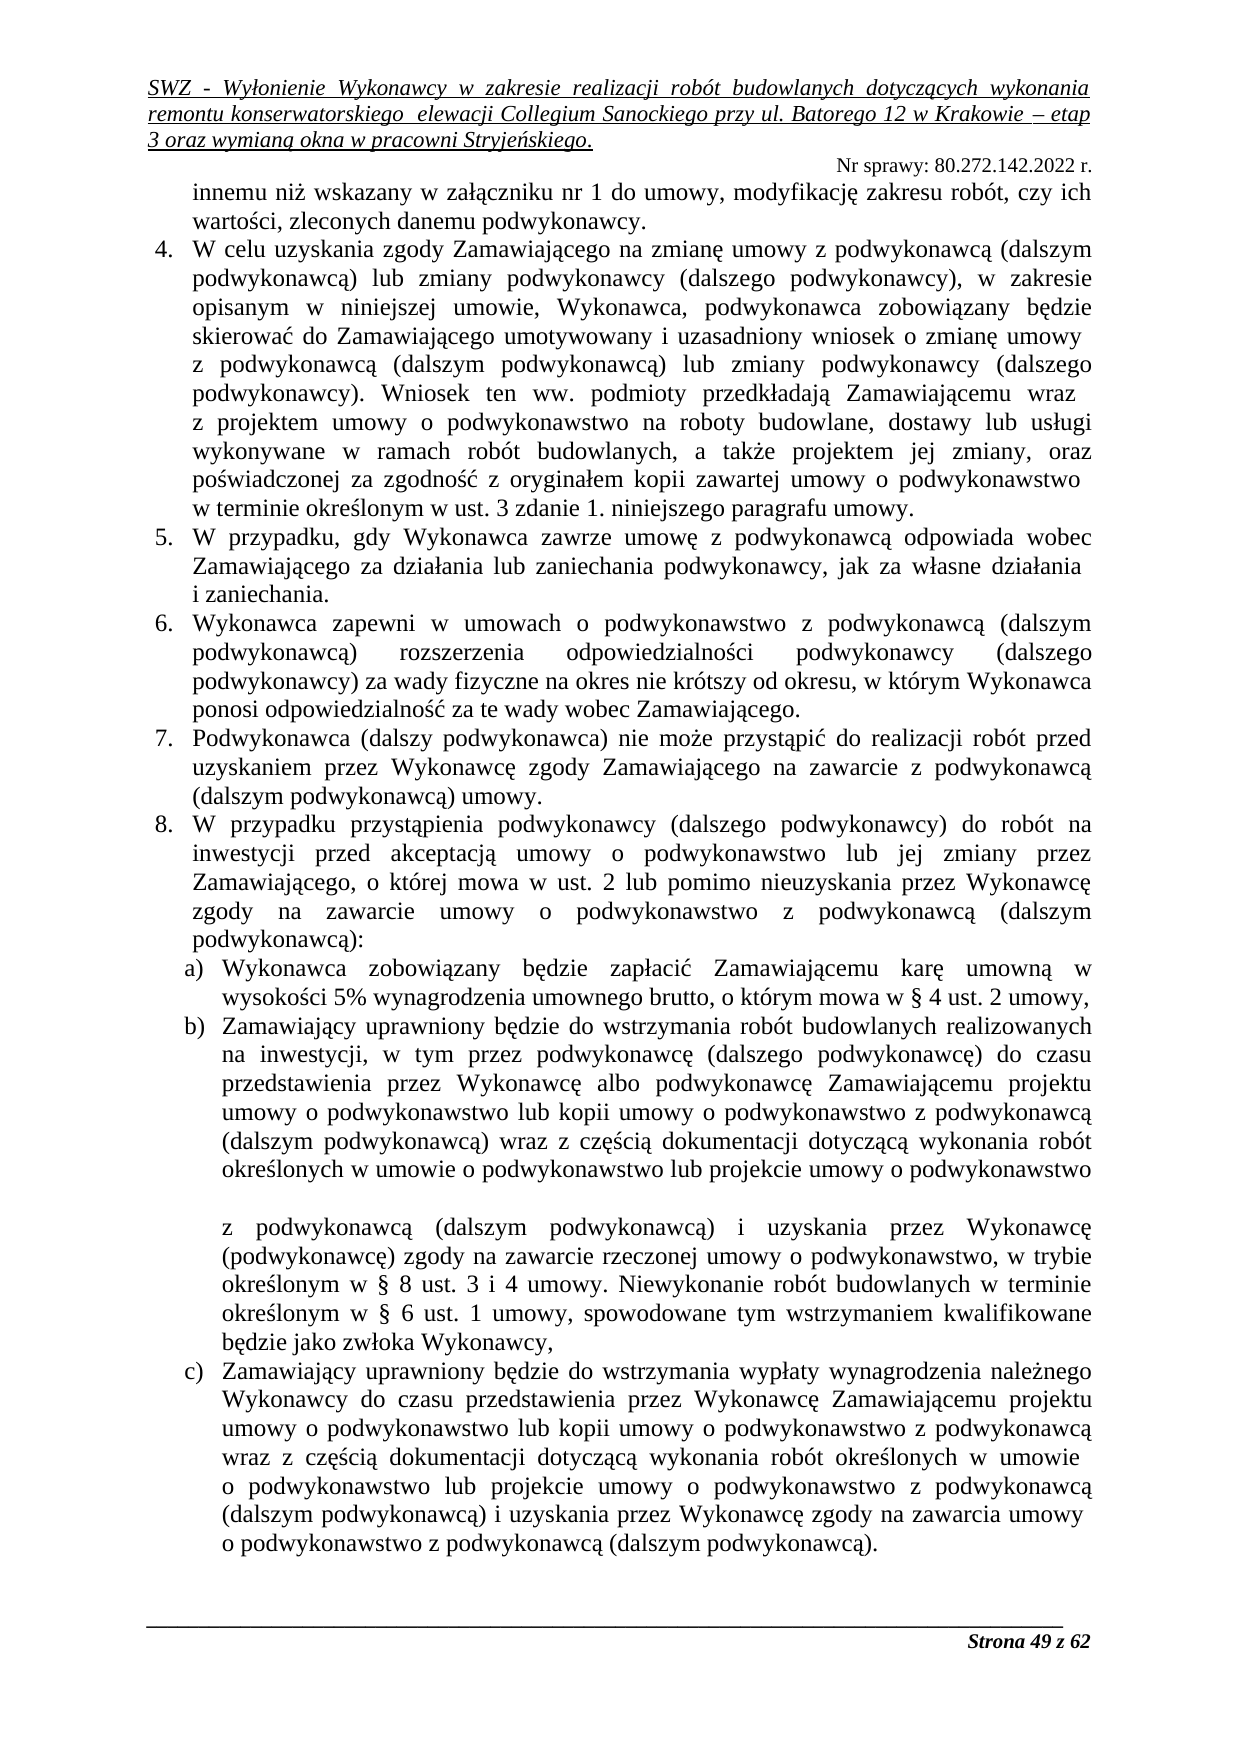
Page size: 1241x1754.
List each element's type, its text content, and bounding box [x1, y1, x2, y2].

list W przypadku, gdy Wykonawca zawrze umowę z podwykonawcą odpowiada wobec Zamawiającego za działania lub zaniechania podwykonawcy, jak za własne działania i zaniechania. [154, 522, 1092, 608]
list Wykonawca zobowiązany będzie zapłacić Zamawiającemu karę umowną w wysokości 5% wynagrodzenia umownego brutto, o którym mowa w § 4 ust. 2 umowy, [184, 953, 1092, 1011]
list W celu uzyskania zgody Zamawiającego na zmianę umowy z podwykonawcą (dalszym podwykonawcą) lub zmiany podwykonawcy (dalszego podwykonawcy), w zakresie opisanym w niniejszej umowie, Wykonawca, podwykonawca zobowiązany będzie skierować do Zamawiającego umotywowany i uzasadniony wniosek o zmianę umowy z podwykonawcą (dalszym podwykonawcą) lub zmiany podwykonawcy (dalszego podwykonawcy). Wniosek ten ww. podmioty przedkładają Zamawiającemu wraz z projektem umowy o podwykonawstwo na roboty budowlane, dostawy lub usługi wykonywane w ramach robót budowlanych, a także projektem jej zmiany, oraz poświadczonej za zgodność z oryginałem kopii zawartej umowy o podwykonawstwo w terminie określonym w ust. 3 zdanie 1. niniejszego paragrafu umowy. [154, 234, 1092, 522]
list Zamawiający uprawniony będzie do wstrzymania robót budowlanych realizowanych na inwestycji, w tym przez podwykonawcę (dalszego podwykonawcę) do czasu przedstawienia przez Wykonawcę albo podwykonawcę Zamawiającemu projektu umowy o podwykonawstwo lub kopii umowy o podwykonawstwo z podwykonawcą (dalszym podwykonawcą) wraz z częścią dokumentacji dotyczącą wykonania robót określonych w umowie o podwykonawstwo lub projekcie umowy o podwykonawstwo z podwykonawcą (dalszym podwykonawcą) i uzyskania przez Wykonawcę (podwykonawcę) zgody na zawarcie rzeczonej umowy o podwykonawstwo, w trybie określonym w § 8 ust. 3 i 4 umowy. Niewykonanie robót budowlanych w terminie określonym w § 6 ust. 1 umowy, spowodowane tym wstrzymaniem kwalifikowane będzie jako zwłoka Wykonawcy, [184, 1011, 1092, 1356]
list Podwykonawca (dalszy podwykonawca) nie może przystąpić do realizacji robót przed uzyskaniem przez Wykonawcę zgody Zamawiającego na zawarcie z podwykonawcą (dalszym podwykonawcą) umowy. [154, 723, 1092, 809]
list W przypadku przystąpienia podwykonawcy (dalszego podwykonawcy) do robót na inwestycji przed akceptacją umowy o podwykonawstwo lub jej zmiany przez Zamawiającego, o której mowa w ust. 2 lub pomimo nieuzyskania przez Wykonawcę zgody na zawarcie umowy o podwykonawstwo z podwykonawcą (dalszym podwykonawcą): [154, 809, 1092, 953]
list Wykonawca zapewni w umowach o podwykonawstwo z podwykonawcą (dalszym podwykonawcą) rozszerzenia odpowiedzialności podwykonawcy (dalszego podwykonawcy) za wady fizyczne na okres nie krótszy od okresu, w którym Wykonawca ponosi odpowiedzialność za te wady wobec Zamawiającego. [154, 608, 1092, 723]
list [154, 177, 1092, 234]
list Zamawiający uprawniony będzie do wstrzymania wypłaty wynagrodzenia należnego Wykonawcy do czasu przedstawienia przez Wykonawcę Zamawiającemu projektu umowy o podwykonawstwo lub kopii umowy o podwykonawstwo z podwykonawcą wraz z częścią dokumentacji dotyczącą wykonania robót określonych w umowie o podwykonawstwo lub projekcie umowy o podwykonawstwo z podwykonawcą (dalszym podwykonawcą) i uzyskania przez Wykonawcę zgody na zawarcia umowy o podwykonawstwo z podwykonawcą (dalszym podwykonawcą). [184, 1356, 1092, 1557]
